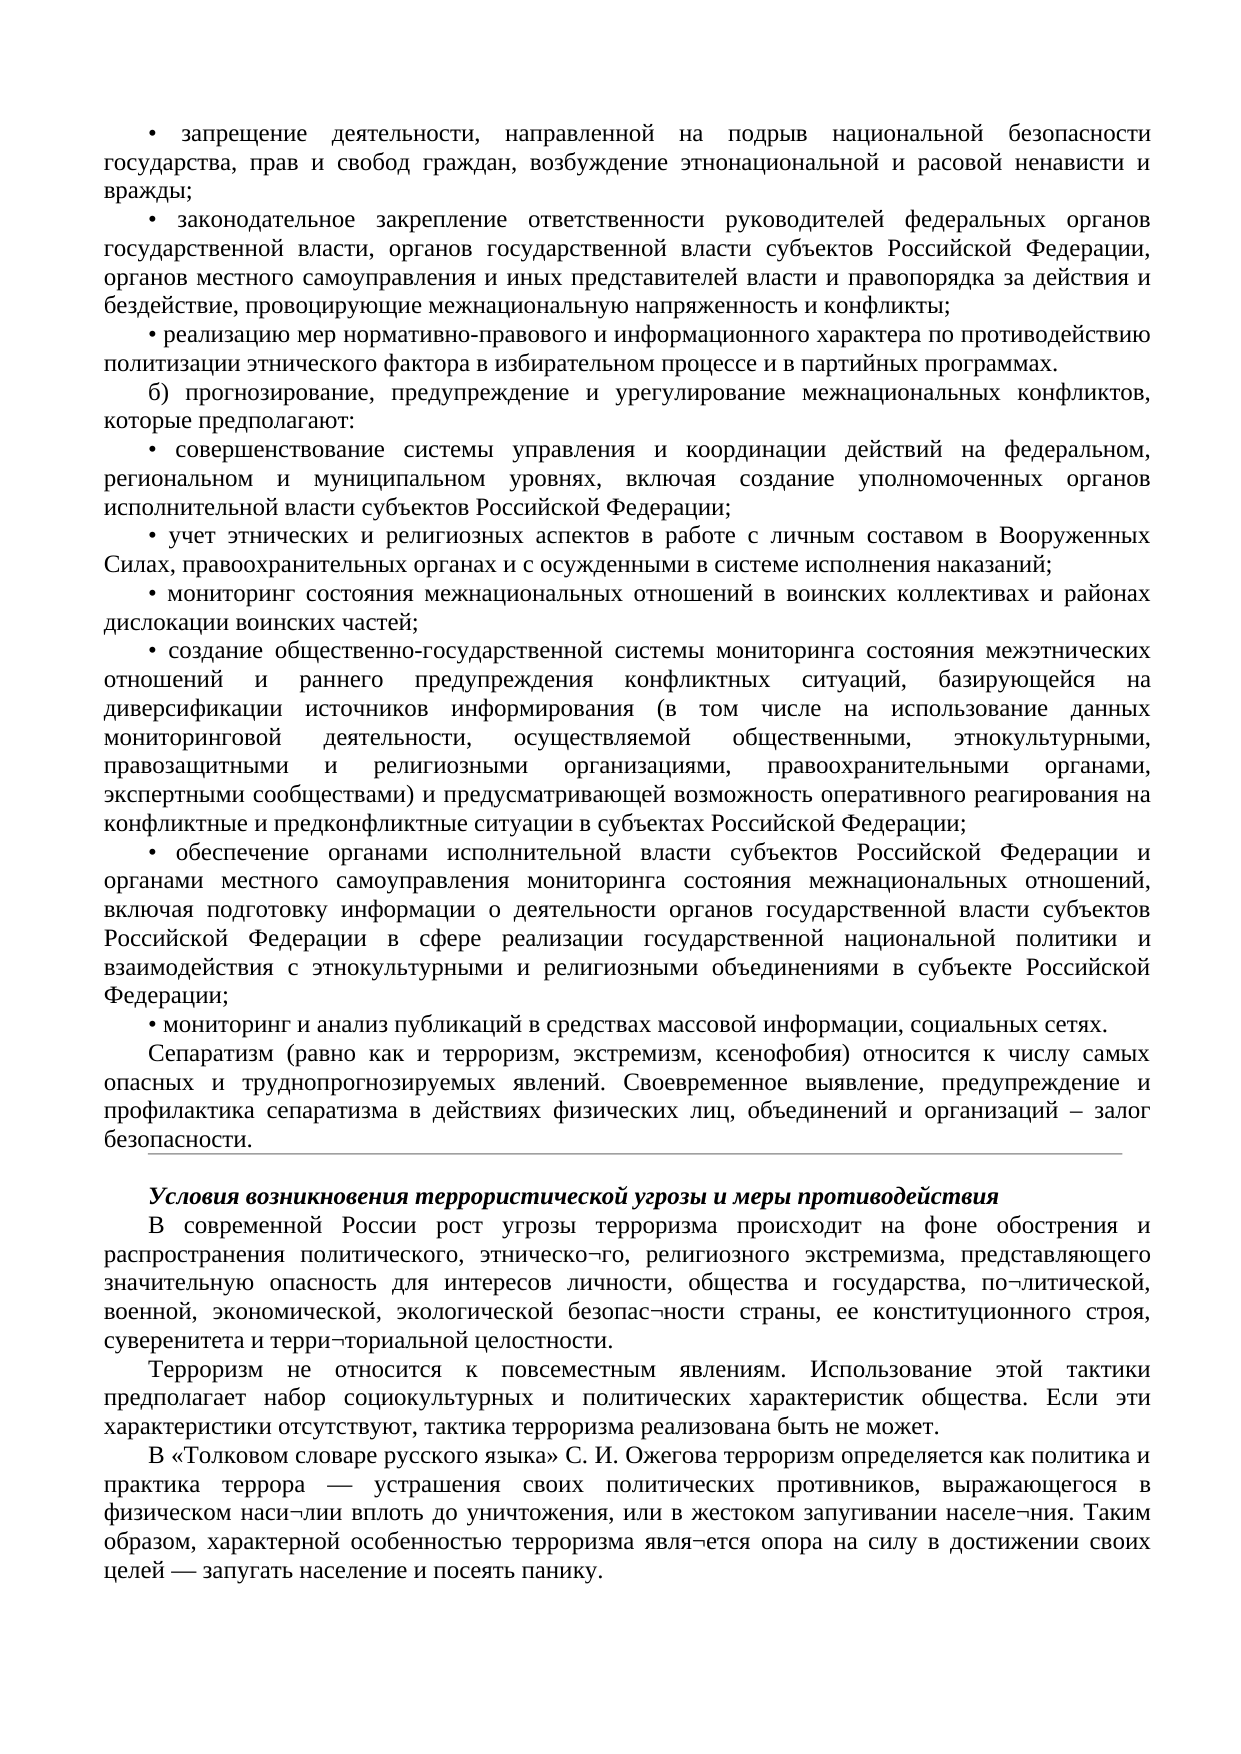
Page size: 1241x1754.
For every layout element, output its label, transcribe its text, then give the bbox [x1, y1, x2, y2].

text В современной России рост угрозы терроризма происходит на фоне обострения и распространения политического, этническо¬го, религиозного экстремизма, представляющего значительную опасность для интересов личности, общества и государства, по¬литической, военной, экономической, экологической безопас¬ности страны, ее конституционного строя, суверенитета и терри¬ториальной целостности. [103, 1210, 1152, 1354]
text • реализацию мер нормативно-правового и информационного характера по противодействию политизации этнического фактора в избирательном процессе и в партийных программах. [103, 319, 1152, 377]
text • запрещение деятельности, направленной на подрыв национальной безопасности государства, прав и свобод граждан, возбуждение этнонациональной и расовой ненависти и вражды; [103, 118, 1152, 204]
text • создание общественно-государственной системы мониторинга состояния межэтнических отношений и раннего предупреждения конфликтных ситуаций, базирующейся на диверсификации источников информирования (в том числе на использование данных мониторинговой деятельности, осуществляемой общественными, этнокультурными, правозащитными и религиозными организациями, правоохранительными органами, экспертными сообществами) и предусматривающей возможность оперативного реагирования на конфликтные и предконфликтные ситуации в субъектах Российской Федерации; [103, 636, 1152, 837]
text Сепаратизм (равно как и терроризм, экстремизм, ксенофобия) относится к числу самых опасных и труднопрогнозируемых явлений. Своевременное выявление, предупреждение и профилактика сепаратизма в действиях физических лиц, объединений и организаций – залог безопасности. [103, 1038, 1152, 1153]
text б) прогнозирование, предупреждение и урегулирование межнациональных конфликтов, которые предполагают: [103, 377, 1152, 434]
text • учет этнических и религиозных аспектов в работе с личным составом в Вооруженных Силах, правоохранительных органах и с осужденными в системе исполнения наказаний; [103, 521, 1152, 578]
text В «Толковом словаре русского языка» С. И. Ожегова терроризм определяется как политика и практика террора — устрашения своих политических противников, выражающегося в физическом наси¬лии вплоть до уничтожения, или в жестоком запугивании населе¬ния. Таким образом, характерной особенностью терроризма явля¬ется опора на силу в достижении своих целей — запугать население и посеять панику. [103, 1440, 1152, 1584]
text Условия возникновения террористической угрозы и меры противодействия [103, 1181, 1152, 1210]
text • совершенствование системы управления и координации действий на федеральном, региональном и муниципальном уровнях, включая создание уполномоченных органов исполнительной власти субъектов Российской Федерации; [103, 434, 1152, 521]
text • законодательное закрепление ответственности руководителей федеральных органов государственной власти, органов государственной власти субъектов Российской Федерации, органов местного самоуправления и иных представителей власти и правопорядка за действия и бездействие, провоцирующие межнациональную напряженность и конфликты; [103, 204, 1152, 319]
text • мониторинг состояния межнациональных отношений в воинских коллективах и районах дислокации воинских частей; [103, 578, 1152, 636]
text Терроризм не относится к повсеместным явлениям. Использование этой тактики предполагает набор социокультурных и политических характеристик общества. Если эти характеристики отсутствуют, тактика терроризма реализована быть не может. [103, 1354, 1152, 1440]
text • обеспечение органами исполнительной власти субъектов Российской Федерации и органами местного самоуправления мониторинга состояния межнациональных отношений, включая подготовку информации о деятельности органов государственной власти субъектов Российской Федерации в сфере реализации государственной национальной политики и взаимодействия с этнокультурными и религиозными объединениями в субъекте Российской Федерации; [103, 837, 1152, 1009]
text • мониторинг и анализ публикаций в средствах массовой информации, социальных сетях. [103, 1009, 1152, 1038]
